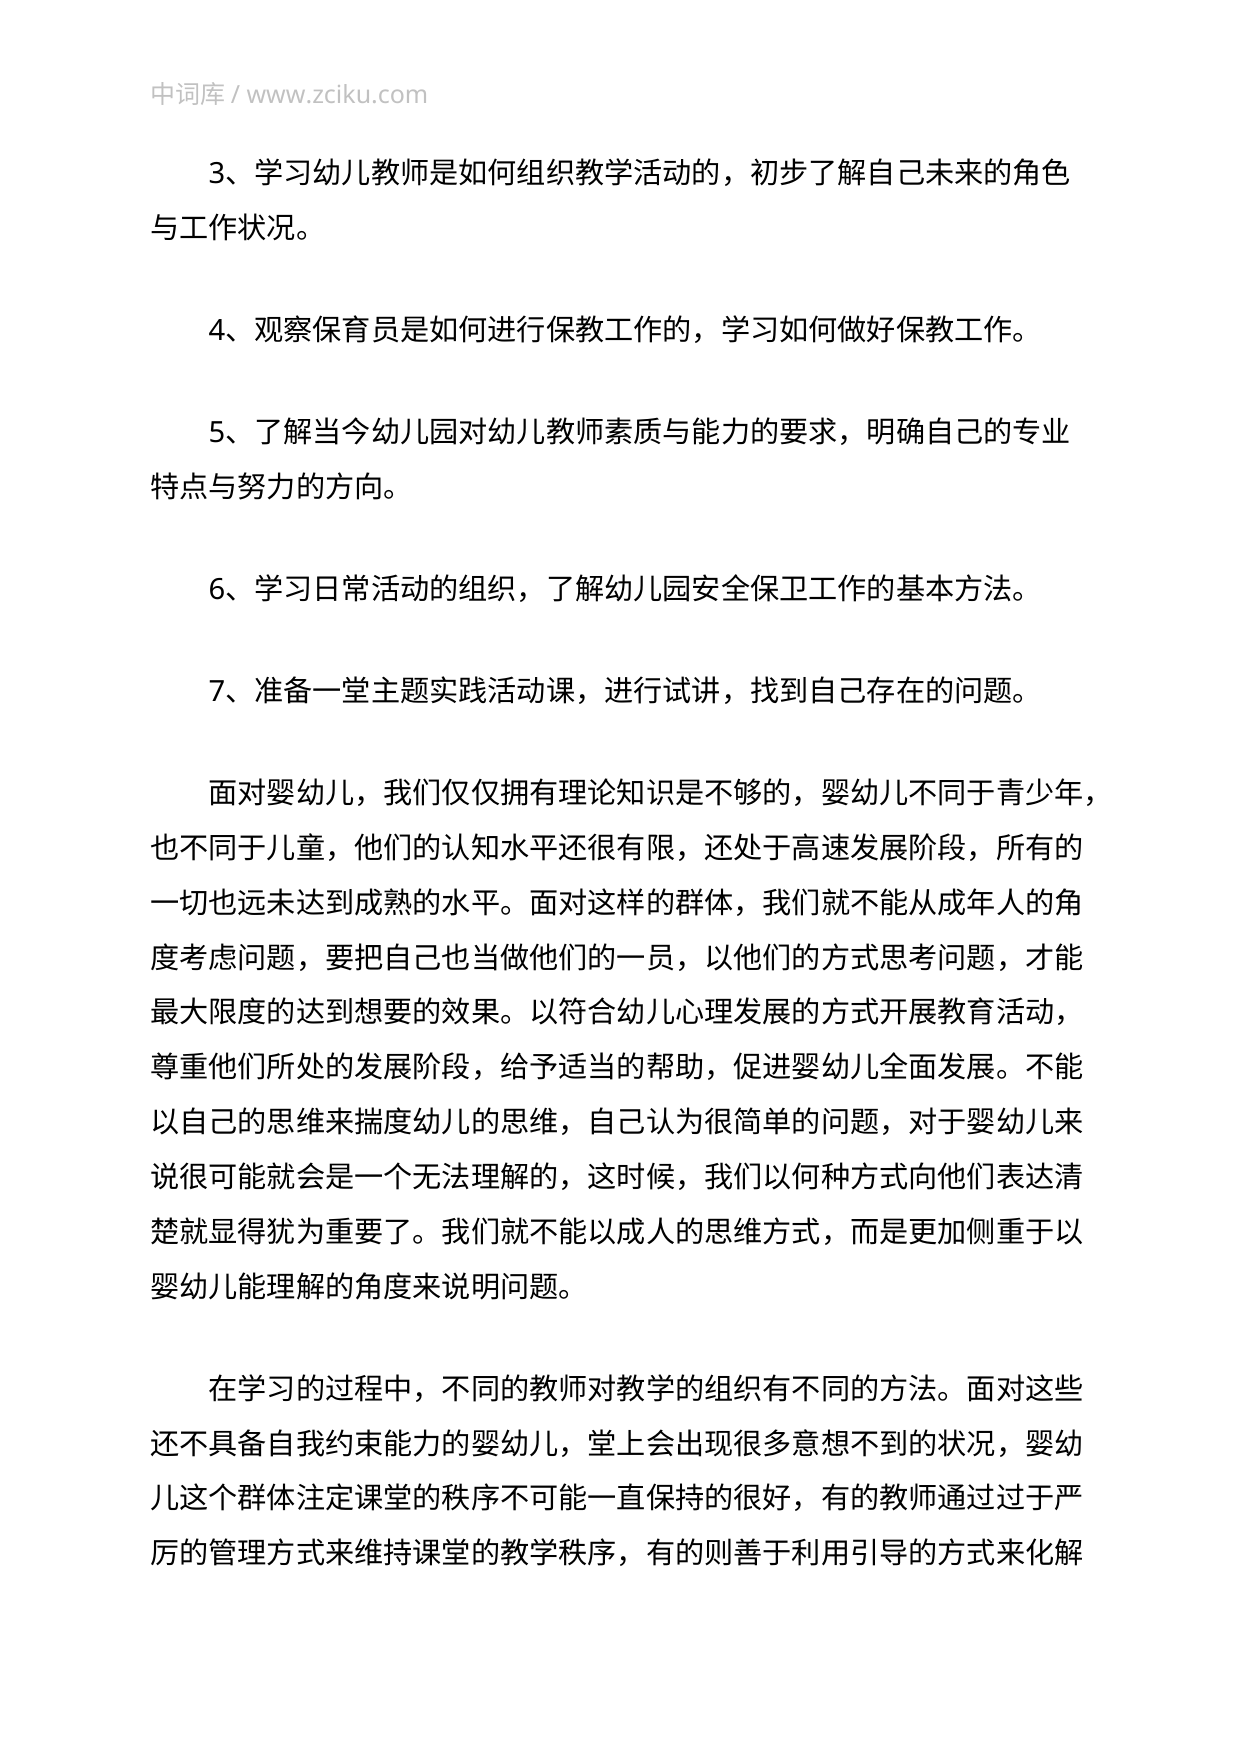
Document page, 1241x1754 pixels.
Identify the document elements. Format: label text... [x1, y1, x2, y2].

text 7、准备一堂主题实践活动课，进行试讲，找到自己存在的问题。 [150, 667, 1090, 710]
text 面对婴幼儿，我们仅仅拥有理论知识是不够的，婴幼儿不同于青少年，也不同于儿童，他们的认知水平还很有限，还处于高速发展阶段，所有的一切也远未达到成熟的水平。面对这样的群体，我们就不能从成年人的角度考虑问题，要把自己也当做他们的一员，以他们的方式思考问题，才能最大限度的达到想要的效果。以符合幼儿心理发展的方式开展教育活动，尊重他们所处的发展阶段，给予适当的帮助，促进婴幼儿全面发展。不能以自己的思维来揣度幼儿的思维，自己认为很简单的问题，对于婴幼儿来说很可能就会是一个无法理解的，这时候，我们以何种方式向他们表达清楚就显得犹为重要了。我们就不能以成人的思维方式，而是更加侧重于以婴幼儿能理解的角度来说明问题。 [150, 769, 1090, 1306]
text 6、学习日常活动的组织，了解幼儿园安全保卫工作的基本方法。 [150, 566, 1090, 608]
text 3、学习幼儿教师是如何组织教学活动的，初步了解自己未来的角色与工作状况。 [150, 150, 1090, 247]
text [150, 1365, 1090, 1572]
text 5、了解当今幼儿园对幼儿教师素质与能力的要求，明确自己的专业特点与努力的方向。 [150, 409, 1090, 506]
text 4、观察保育员是如何进行保教工作的，学习如何做好保教工作。 [150, 307, 1090, 349]
